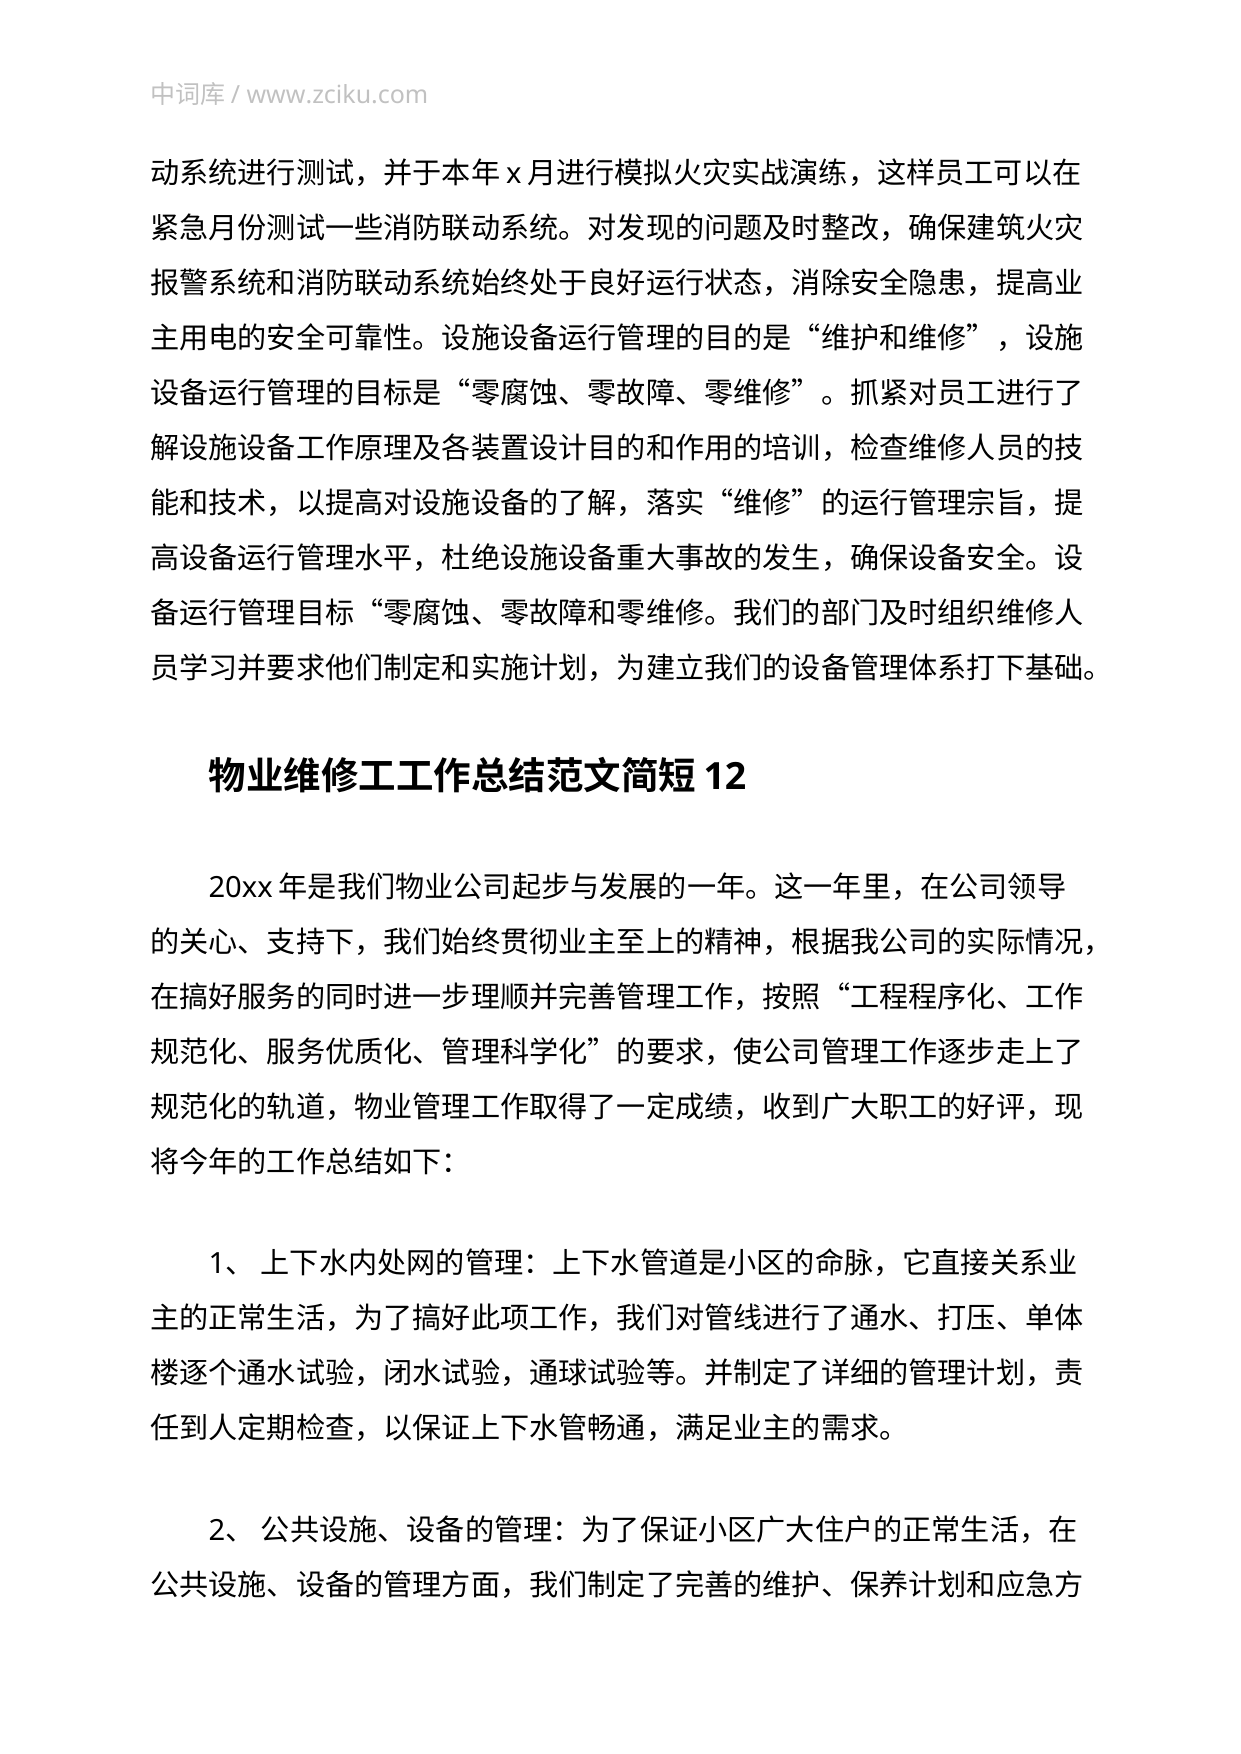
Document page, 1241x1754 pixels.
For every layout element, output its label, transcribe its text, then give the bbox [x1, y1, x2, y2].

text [150, 1506, 1090, 1604]
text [150, 150, 1090, 686]
text 1、 上下水内处网的管理：上下水管道是小区的命脉，它直接关系业主的正常生活，为了搞好此项工作，我们对管线进行了通水、打压、单体楼逐个通水试验，闭水试验，通球试验等。并制定了详细的管理计划，责任到人定期检查，以保证上下水管畅通，满足业主的需求。 [150, 1240, 1090, 1447]
text 物业维修工工作总结范文简短12 [150, 746, 1090, 800]
text 20xx年是我们物业公司起步与发展的一年。这一年里，在公司领导的关心、支持下，我们始终贯彻业主至上的精神，根据我公司的实际情况，在搞好服务的同时进一步理顺并完善管理工作，按照“工程程序化、工作规范化、服务优质化、管理科学化”的要求，使公司管理工作逐步走上了规范化的轨道，物业管理工作取得了一定成绩，收到广大职工的好评，现将今年的工作总结如下： [150, 863, 1090, 1180]
